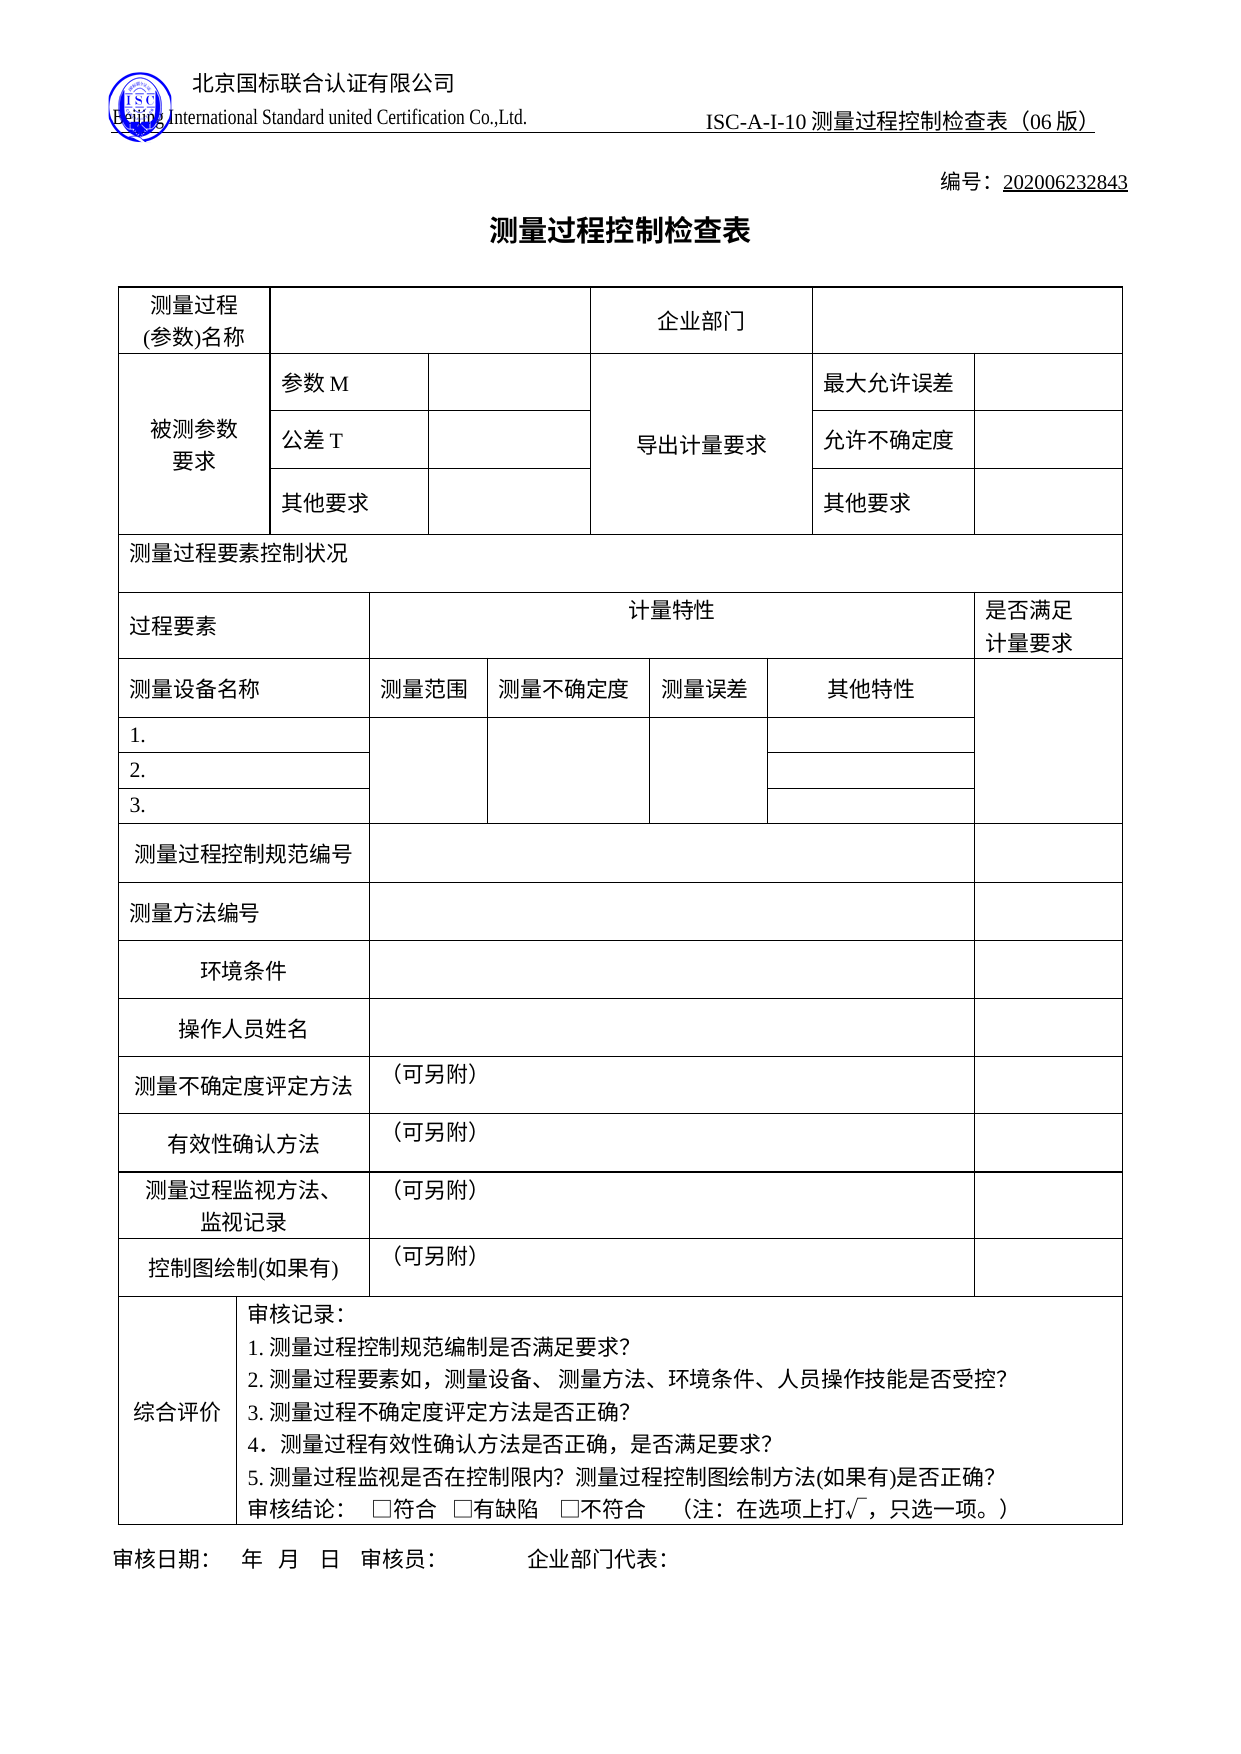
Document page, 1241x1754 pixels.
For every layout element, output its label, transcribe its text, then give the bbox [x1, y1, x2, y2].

table_cell [370, 718, 487, 823]
table_cell 测量过程控制规范编号 [119, 824, 369, 882]
table_cell [429, 469, 590, 534]
table_cell 2. [119, 753, 369, 788]
table_cell 允许不确定度 [813, 411, 974, 468]
table_cell 其他要求 [813, 469, 974, 534]
table_cell 其他特性 [768, 659, 974, 717]
table_header 企业部门 [591, 288, 812, 352]
table_cell 审核记录： 1. 测量过程控制规范编制是否满足要求？ 2. 测量过程要素如，测量设备、 测量方法、环境条件、人员操作技能是否受控？ 3. 测量过程不确定度评定方法是否正确？ 4．测量过程有效性确认方法是否正确，是否满足要求？ 5. 测量过程监视是否在控制限内？测量过程控制图绘制方法(如果有)是否正确？ 审核结论： □符合 □有缺陷 □不符合 （注：在选项上打√，只选一项。） [237, 1297, 1122, 1524]
table_cell 公差T [271, 411, 428, 468]
table_cell 导出计量要求 [591, 354, 812, 534]
text 审核日期： 年 月 日 审核员： 企业部门代表： [112, 1542, 1128, 1574]
table_cell [370, 941, 974, 998]
table_cell [975, 1114, 1122, 1171]
table_cell [975, 824, 1122, 882]
table_cell 过程要素 [119, 593, 369, 658]
table_cell [370, 999, 974, 1056]
table_cell 测量误差 [650, 659, 767, 717]
table_header [813, 288, 1122, 352]
text 编号：202006232843 [112, 164, 1128, 196]
table_cell [975, 469, 1122, 534]
table_cell [768, 753, 974, 788]
table_cell [488, 718, 649, 823]
table_cell 操作人员姓名 [119, 999, 369, 1056]
picture [107, 72, 171, 141]
table_cell 计量特性 [370, 593, 974, 658]
table_cell （可另附） [370, 1239, 974, 1296]
table_cell [370, 883, 974, 940]
table_cell [975, 1173, 1122, 1237]
table_cell [975, 1239, 1122, 1296]
table_cell 1. [119, 718, 369, 752]
table_cell 测量不确定度 [488, 659, 649, 717]
table_cell 有效性确认方法 [119, 1114, 369, 1171]
table_cell 最大允许误差 [813, 354, 974, 410]
table_cell 3. [119, 789, 369, 823]
table_cell [429, 354, 590, 410]
table_cell [975, 883, 1122, 940]
table_cell [768, 718, 974, 752]
table_cell [975, 659, 1122, 823]
table_header [271, 288, 590, 352]
table_cell 测量方法编号 [119, 883, 369, 940]
table_cell [975, 941, 1122, 998]
table_cell （可另附） [370, 1173, 974, 1237]
table_cell 被测参数 要求 [119, 354, 269, 534]
table_header 测量过程 (参数)名称 [119, 288, 269, 352]
table_cell （可另附） [370, 1114, 974, 1171]
text 测量过程控制检查表 [112, 196, 1128, 261]
table_cell （可另附） [370, 1057, 974, 1113]
table_cell [975, 1057, 1122, 1113]
table_cell [768, 789, 974, 823]
table_cell [370, 824, 974, 882]
table_cell 测量不确定度评定方法 [119, 1057, 369, 1113]
table_cell [975, 411, 1122, 468]
table_cell [429, 411, 590, 468]
table_cell [975, 354, 1122, 410]
table_cell 环境条件 [119, 941, 369, 998]
table_cell 是否满足 计量要求 [975, 593, 1122, 658]
table_cell 参数M [271, 354, 428, 410]
table_cell 测量设备名称 [119, 659, 369, 717]
table_cell [650, 718, 767, 823]
table_cell 综合评价 [119, 1297, 236, 1524]
table_cell 测量过程要素控制状况 [119, 535, 1122, 592]
table_cell 控制图绘制(如果有) [119, 1239, 369, 1296]
table_cell [975, 999, 1122, 1056]
table_cell 测量过程监视方法、 监视记录 [119, 1173, 369, 1237]
table_cell 其他要求 [271, 469, 428, 534]
table_cell 测量范围 [370, 659, 487, 717]
